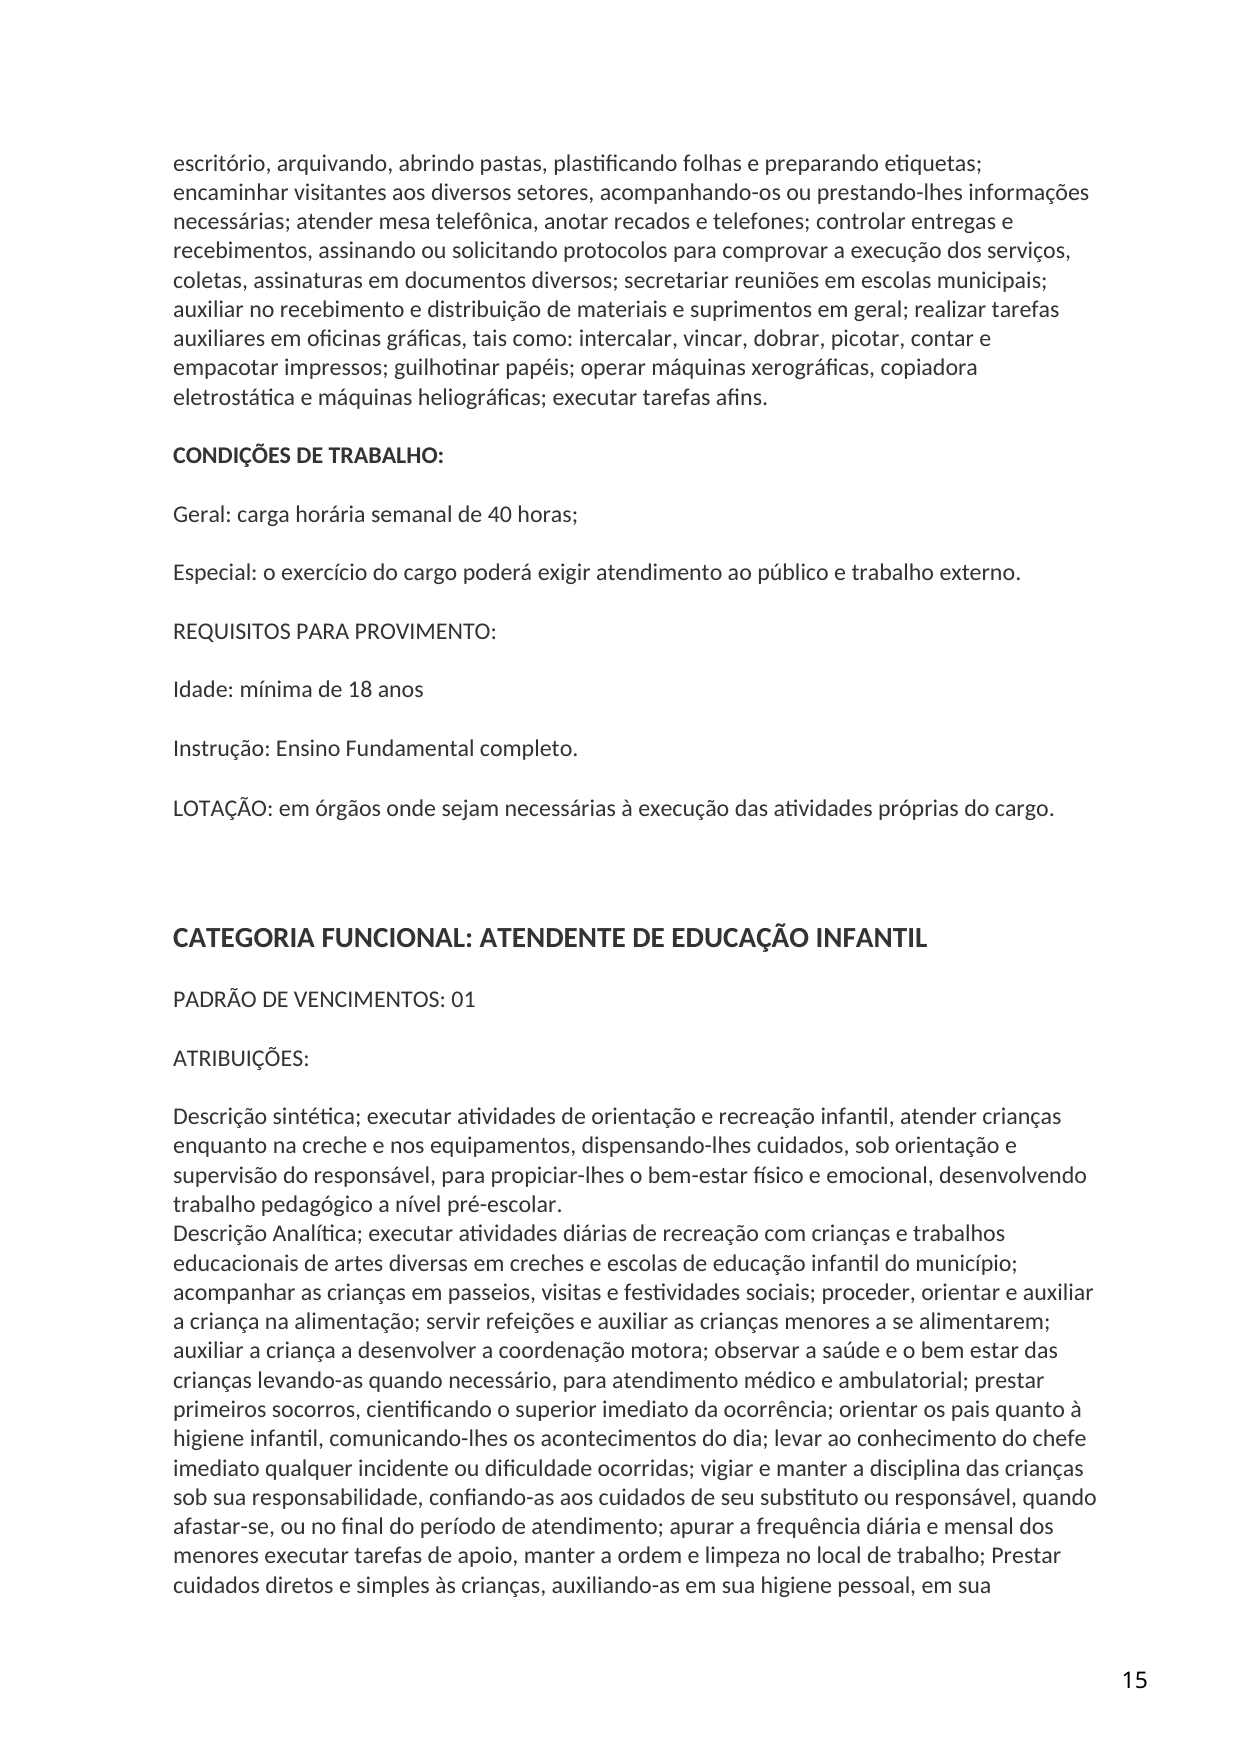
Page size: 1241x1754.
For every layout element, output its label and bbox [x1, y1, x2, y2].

text [173, 919, 1103, 1599]
text [173, 148, 1103, 823]
